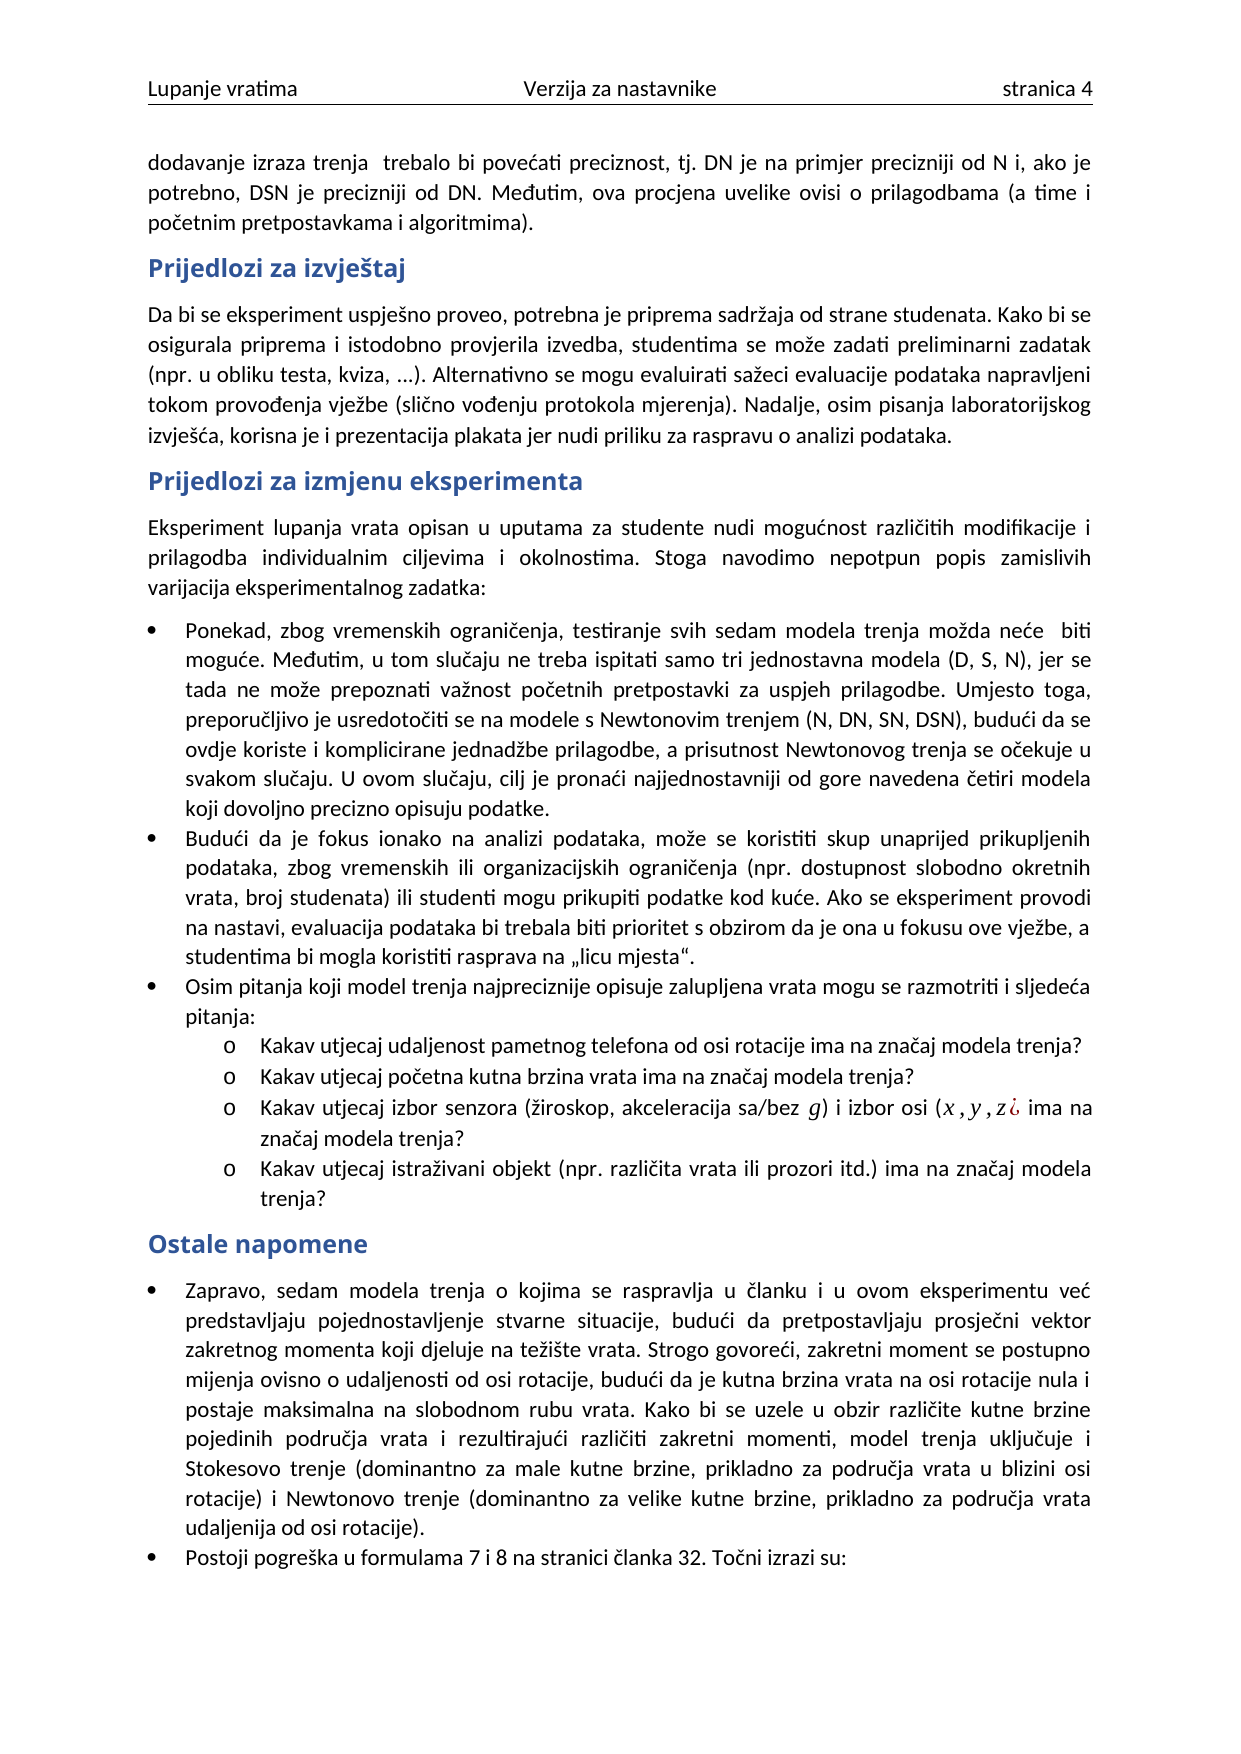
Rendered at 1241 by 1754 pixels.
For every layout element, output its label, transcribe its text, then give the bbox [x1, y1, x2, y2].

list Zapravo, sedam modela trenja o kojima se raspravlja u članku i u ovom eksperimentu već predstavljaju pojednostavljenje stvarne situacije, budući da pretpostavljaju prosječni vektor zakretnog momenta koji djeluje na težište vrata. Strogo govoreći, zakretni moment se postupno mijenja ovisno o udaljenosti od osi rotacije, budući da je kutna brzina vrata na osi rotacije nula i postaje maksimalna na slobodnom rubu vrata. Kako bi se uzele u obzir različite kutne brzine pojedinih područja vrata i rezultirajući različiti zakretni momenti, model trenja uključuje i Stokesovo trenje (dominantno za male kutne brzine, prikladno za područja vrata u blizini osi rotacije) i Newtonovo trenje (dominantno za velike kutne brzine, prikladno za područja vrata udaljenija od osi rotacije). [148, 1276, 1093, 1542]
subtitle Prijedlozi za izvještaj [148, 251, 1093, 285]
subtitle Prijedlozi za izmjenu eksperimenta [148, 463, 1093, 498]
list Kakav utjecaj izbor senzora (žiroskop, akceleracija sa/bez ) i izbor osi ( ima na značaj modela trenja? [223, 1093, 1093, 1152]
text Da bi se eksperiment uspješno proveo, potrebna je priprema sadržaja od strane studenata. Kako bi se osigurala priprema i istodobno provjerila izvedba, studentima se može zadati preliminarni zadatak (npr. u obliku testa, kviza, ...). Alternativno se mogu evaluirati sažeci evaluacije podataka napravljeni tokom provođenja vježbe (slično vođenju protokola mjerenja). Nadalje, osim pisanja laboratorijskog izvješća, korisna je i prezentacija plakata jer nudi priliku za raspravu o analizi podataka. [148, 300, 1093, 449]
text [148, 148, 1093, 236]
list Kakav utjecaj početna kutna brzina vrata ima na značaj modela trenja? [223, 1062, 1093, 1092]
list Ponekad, zbog vremenskih ograničenja, testiranje svih sedam modela trenja možda neće biti moguće. Međutim, u tom slučaju ne treba ispitati samo tri jednostavna modela (D, S, N), jer se tada ne može prepoznati važnost početnih pretpostavki za uspjeh prilagodbe. Umjesto toga, preporučljivo je usredotočiti se na modele s Newtonovim trenjem (N, DN, SN, DSN), budući da se ovdje koriste i komplicirane jednadžbe prilagodbe, a prisutnost Newtonovog trenja se očekuje u svakom slučaju. U ovom slučaju, cilj je pronaći najjednostavniji od gore navedena četiri modela koji dovoljno precizno opisuju podatke. [148, 616, 1093, 822]
list Budući da je fokus ionako na analizi podataka, može se koristiti skup unaprijed prikupljenih podataka, zbog vremenskih ili organizacijskih ograničenja (npr. dostupnost slobodno okretnih vrata, broj studenata) ili studenti mogu prikupiti podatke kod kuće. Ako se eksperiment provodi na nastavi, evaluacija podataka bi trebala biti prioritet s obzirom da je ona u fokusu ove vježbe, a studentima bi mogla koristiti rasprava na „licu mjesta“. [148, 824, 1093, 971]
text Eksperiment lupanja vrata opisan u uputama za studente nudi mogućnost različitih modifikacije i prilagodba individualnim ciljevima i okolnostima. Stoga navodimo nepotpun popis zamislivih varijacija eksperimentalnog zadatka: [148, 513, 1093, 601]
list Kakav utjecaj istraživani objekt (npr. različita vrata ili prozori itd.) ima na značaj modela trenja? [223, 1154, 1093, 1213]
list Osim pitanja koji model trenja najpreciznije opisuje zalupljena vrata mogu se razmotriti i sljedeća pitanja: [148, 972, 1093, 1030]
list Kakav utjecaj udaljenost pametnog telefona od osi rotacije ima na značaj modela trenja? [223, 1032, 1093, 1061]
subtitle Ostale napomene [148, 1227, 1093, 1261]
list Postoji pogreška u formulama 7 i 8 na stranici članka 32. Točni izrazi su: [148, 1543, 1093, 1571]
